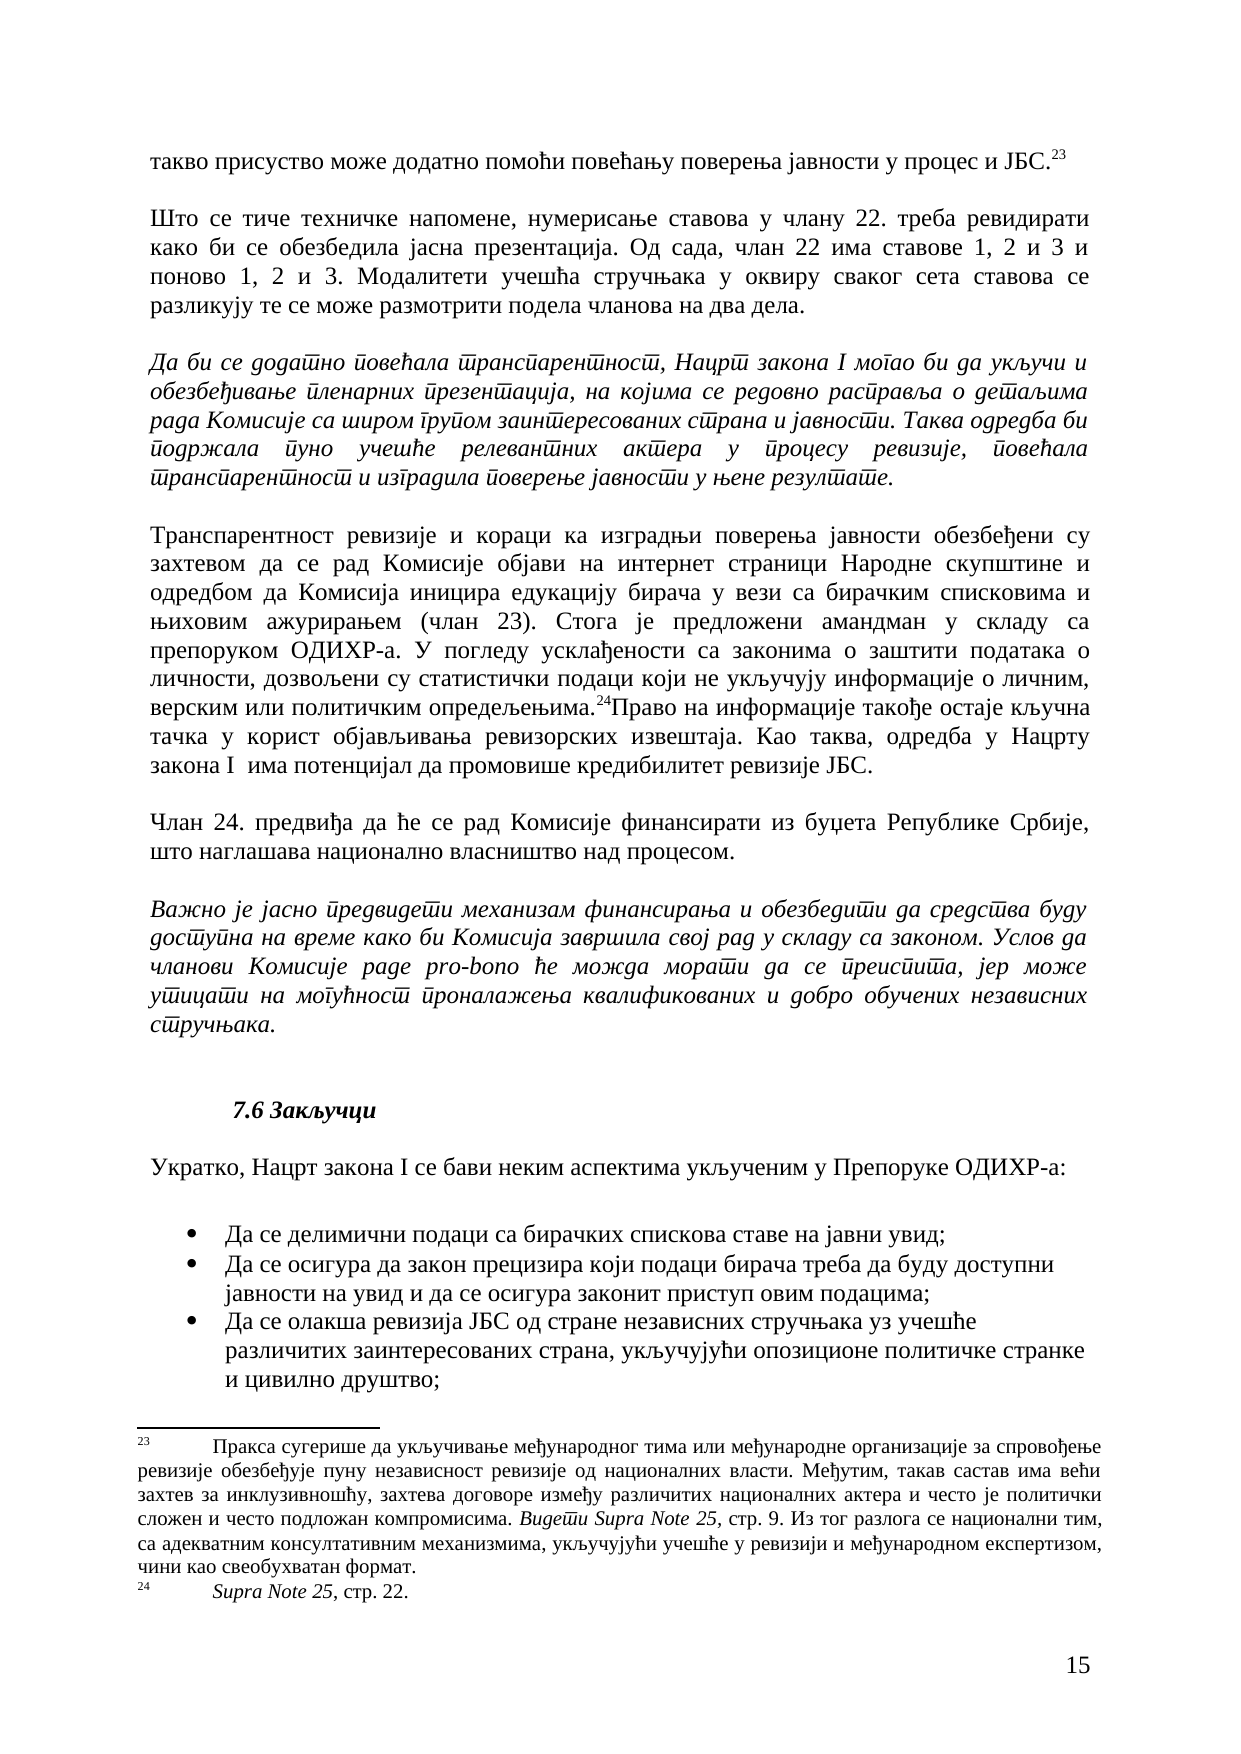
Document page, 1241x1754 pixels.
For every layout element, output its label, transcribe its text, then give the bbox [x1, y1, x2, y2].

text Да би се додатно повећала транспарентност, Нацрт закона I могао би да укључи и обезбеђивање пленарних презентација, на којима се редовно расправља о детаљима рада Комисије са широм групом заинтересованих страна и јавности. Таква одредба би подржала пуно учешће релевантних актера у процесу ревизије, повећала транспарентност и изградила поверење јавности у њене резултате. [150, 347, 1091, 491]
list Да се делимични подаци са бирачких спискова ставе на јавни увид; [187, 1218, 1103, 1249]
list Да се олакша ревизија ЈБС од стране независних стручњака уз учешће различитих заинтересованих страна, укључујући опозиционе политичке странке и цивилно друштво; [187, 1306, 1090, 1393]
text Што се тиче техничке напомене, нумерисање ставова у члану 22. треба ревидирати како би се обезбедила јасна презентација. Од сада, члан 22 има ставове 1, 2 и 3 и поново 1, 2 и 3. Модалитети учешћа стручњака у оквиру сваког сета ставова се разликују те се може размотрити подела чланова на два дела. [150, 203, 1091, 318]
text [150, 146, 1090, 174]
text Транспарентност ревизије и кораци ка изградњи поверења јавности обезбеђени су захтевом да се рад Комисије објави на интернет страници Народне скупштине и одредбом да Комисија иницира едукацију бирача у вези са бирачким списковима и њиховим ажурирањем (члан 23). Стога је предложени амандман у складу са препоруком ОДИХР-а. У погледу усклађености са законима о заштити података о личности, дозвољени су статистички подаци који не укључују информације о личним, верским или политичким опредељењима.Право на информације такође остаје кључна тачка у корист објављивања ревизорских извештаја. Као таква, одредба у Нацрту закона I има потенцијал да промовише кредибилитет ревизије ЈБС. [150, 520, 1091, 778]
text Члан 24. предвиђа да ће се рад Комисије финансирати из буџета Републике Србије, што наглашава национално власништво над процесом. [150, 807, 1090, 865]
text Укратко, Нацрт закона I се бави неким аспектима укљученим у Препоруке ОДИХР-а: [150, 1152, 1103, 1181]
subtitle Закључци [232, 1095, 1103, 1124]
text Важно је јасно предвидети механизам финансирања и обезбедити да средства буду доступна на време како би Комисија завршила свој рад у складу са законом. Услов да чланови Комисије раде pro-bono ће можда морати да се преиспита, јер може утицати на могућност проналажења квалификованих и добро обучених независних стручњака. [150, 894, 1091, 1037]
list Да се осигура да закон прецизира који подаци бирача треба да буду доступни јавности на увид и да се осигура законит приступ овим подацима; [187, 1249, 1090, 1306]
